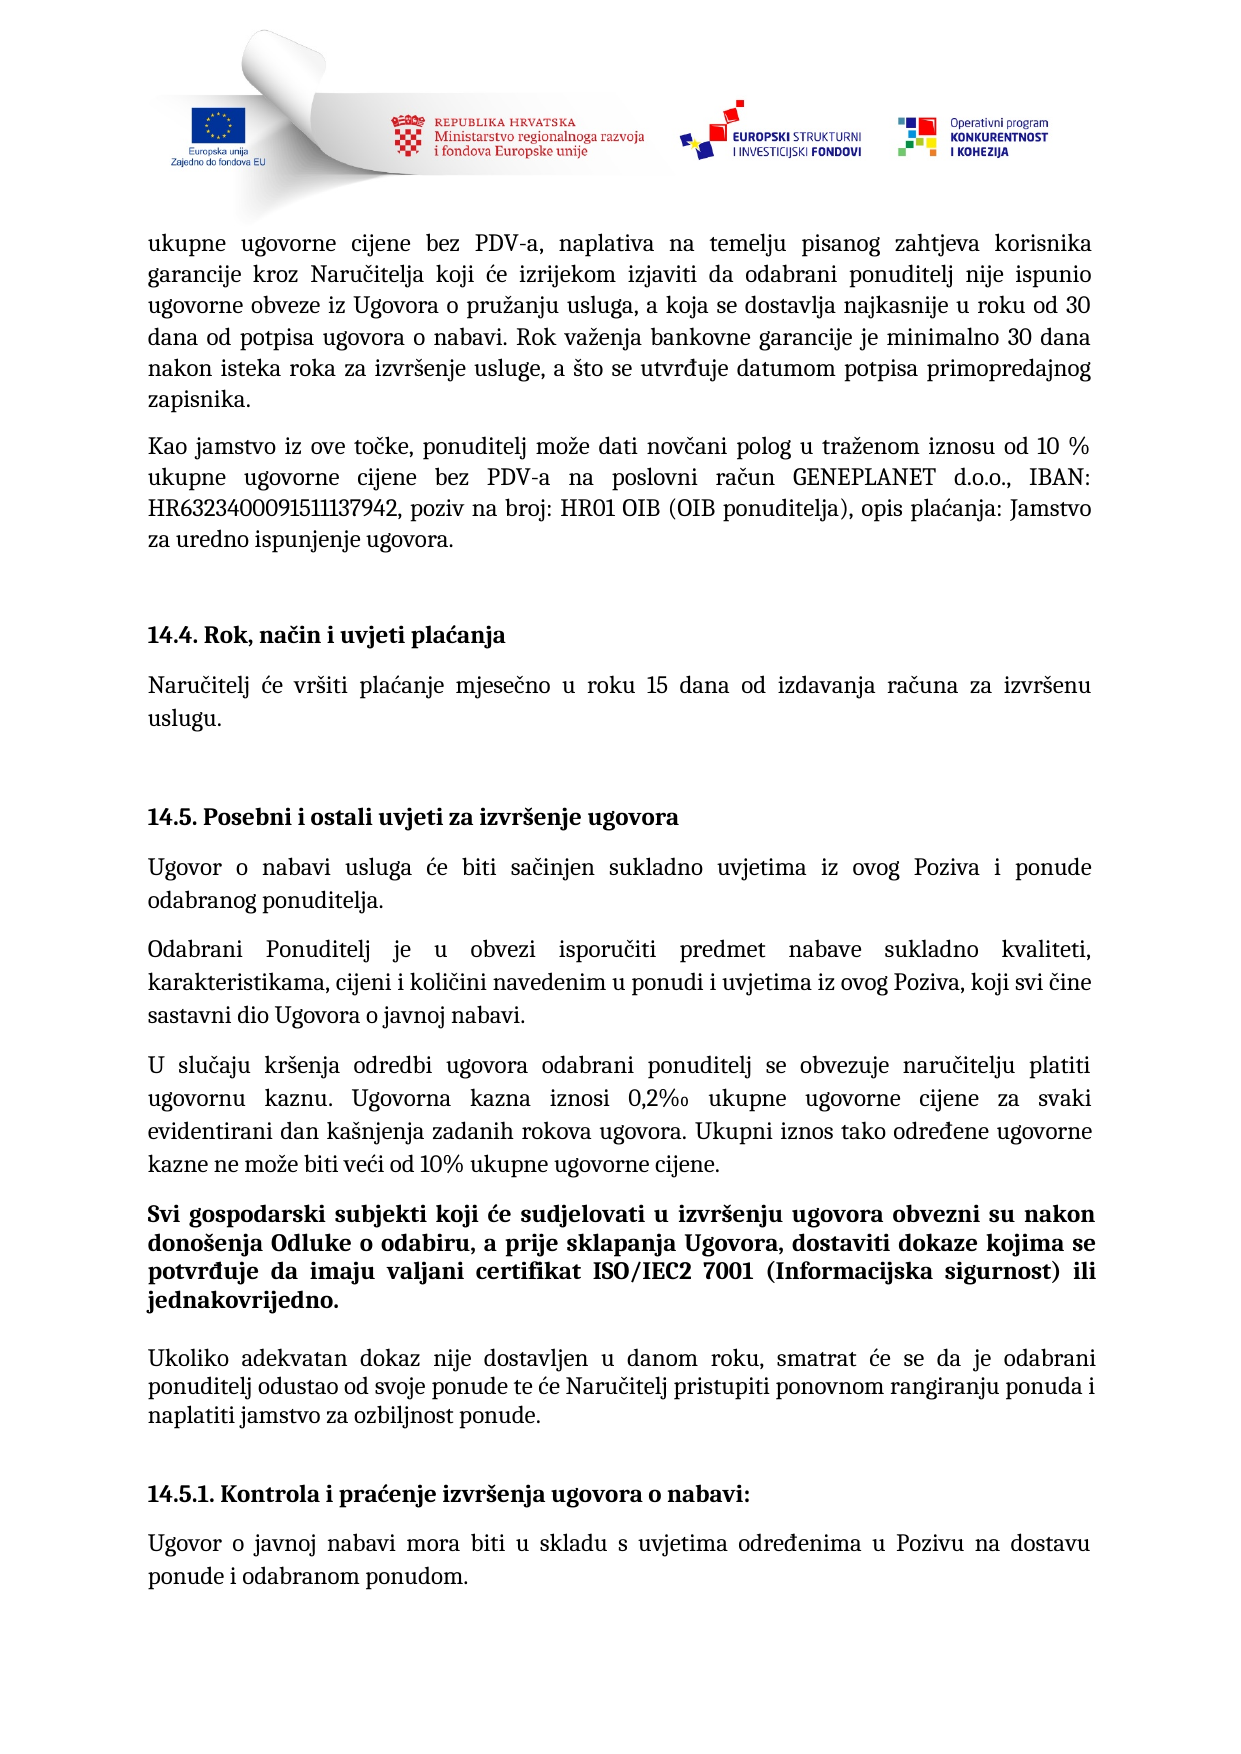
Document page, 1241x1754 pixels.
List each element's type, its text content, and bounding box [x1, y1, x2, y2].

picture [147, 29, 1093, 230]
text Svi gospodarski subjekti koji će sudjelovati u izvršenju ugovora obvezni su nakon donošenja Odluke o odabiru, a prije sklapanja Ugovora, dostaviti dokaze kojima se potvrđuje da imaju valjani certifikat ISO/IEC2 7001 (Informacijska sigurnost) ili jednakovrijedno. [148, 1200, 1097, 1315]
text 14.5.1. Kontrola i praćenje izvršenja ugovora o nabavi: [148, 1479, 1092, 1508]
text U slučaju kršenja odredbi ugovora odabrani ponuditelj se obvezuje naručitelju platiti ugovornu kaznu. Ugovorna kazna iznosi 0,2‰ ukupne ugovorne cijene za svaki evidentirani dan kašnjenja zadanih rokova ugovora. Ukupni iznos tako određene ugovorne kazne ne može biti veći od 10% ukupne ugovorne cijene. [148, 1051, 1092, 1179]
text Ugovor o nabavi usluga će biti sačinjen sukladno uvjetima iz ovog Poziva i ponude odabranog ponuditelja. [148, 853, 1092, 914]
text 14.4. Rok, način i uvjeti plaćanja [148, 621, 1092, 649]
text Ukoliko adekvatan dokaz nije dostavljen u danom roku, smatrat će se da je odabrani ponuditelj odustao od svoje ponude te će Naručitelj pristupiti ponovnom rangiranju ponuda i naplatiti jamstvo za ozbiljnost ponude. [148, 1343, 1097, 1430]
text Ugovor o javnoj nabavi mora biti u skladu s uvjetima određenima u Pozivu na dostavu ponude i odabranom ponudom. [148, 1529, 1092, 1591]
text 14.5. Posebni i ostali uvjeti za izvršenje ugovora [148, 803, 1092, 832]
text Kao jamstvo iz ove točke, ponuditelj može dati novčani polog u traženom iznosu od 10 % ukupne ugovorne cijene bez PDV-a na poslovni račun GENEPLANET d.o.o., IBAN: HR6323400091511137942, poziv na broj: HR01 OIB (OIB ponuditelja), opis plaćanja: Jamstvo za uredno ispunjenje ugovora. [148, 432, 1092, 554]
text Odabrani Ponuditelj je u obvezi isporučiti predmet nabave sukladno kvaliteti, karakteristikama, cijeni i količini navedenim u ponudi i uvjetima iz ovog Poziva, koji svi čine sastavni dio Ugovora o javnoj nabavi. [148, 935, 1092, 1030]
text Naručitelj će vršiti plaćanje mjesečno u roku 15 dana od izdavanja računa za izvršenu uslugu. [148, 671, 1092, 732]
